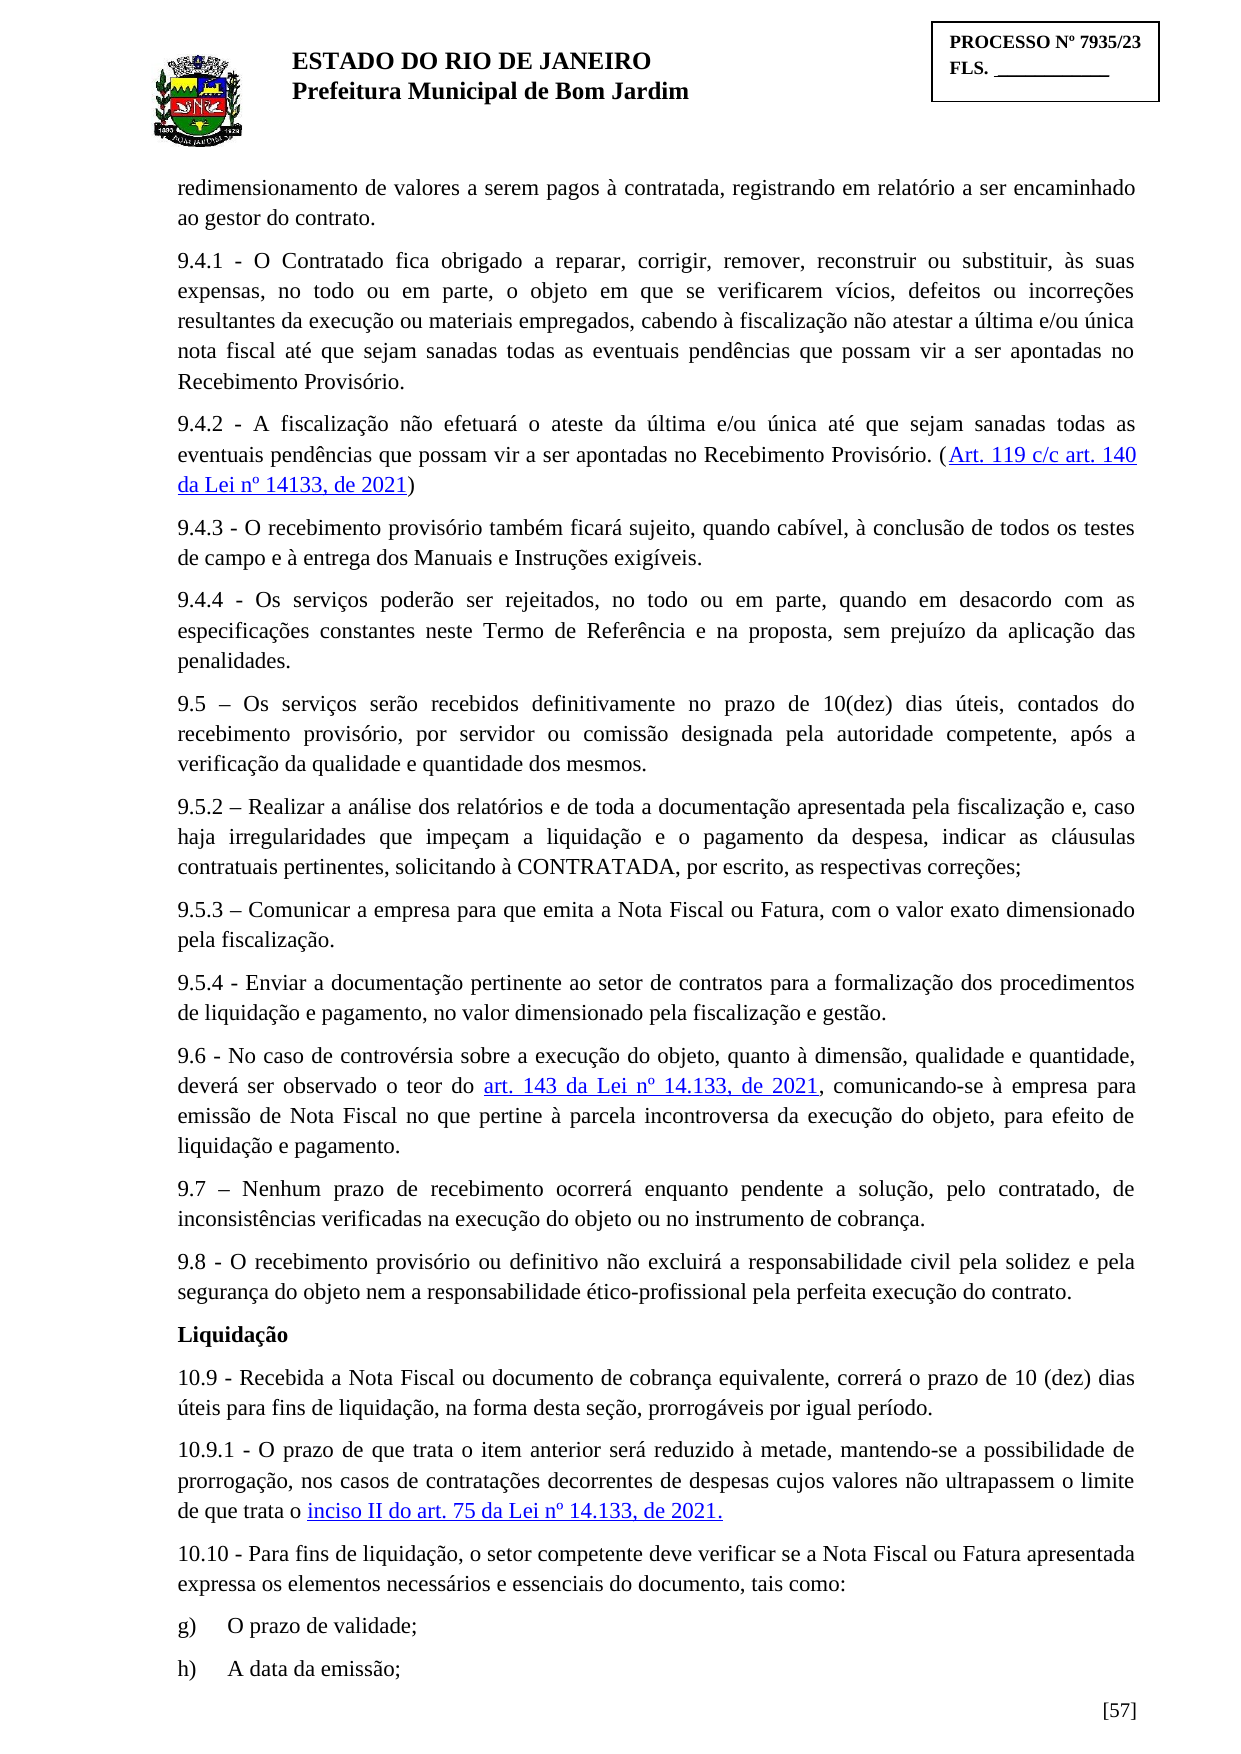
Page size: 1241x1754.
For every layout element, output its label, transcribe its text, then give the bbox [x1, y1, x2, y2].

text 9.6 - No caso de controvérsia sobre a execução do objeto, quanto à dimensão, qualidade e quantidade, deverá ser observado o teor do art. 143 da Lei nº 14.133, de 2021, comunicando-se à empresa para emissão de Nota Fiscal no que pertine à parcela incontroversa da execução do objeto, para efeito de liquidação e pagamento. [177, 1042, 1137, 1159]
text 9.4.3 - O recebimento provisório também ficará sujeito, quando cabível, à conclusão de todos os testes de campo e à entrega dos Manuais e Instruções exigíveis. [177, 513, 1137, 570]
text 9.5.4 - Enviar a documentação pertinente ao setor de contratos para a formalização dos procedimentos de liquidação e pagamento, no valor dimensionado pela fiscalização e gestão. [177, 969, 1137, 1025]
text 10.10 - Para fins de liquidação, o setor competente deve verificar se a Nota Fiscal ou Fatura apresentada expressa os elementos necessários e essenciais do documento, tais como: [177, 1539, 1137, 1596]
list A data da emissão; [177, 1655, 1137, 1682]
text 9.8 - O recebimento provisório ou definitivo não excluirá a responsabilidade civil pela solidez e pela segurança do objeto nem a responsabilidade ético-profissional pela perfeita execução do contrato. [177, 1248, 1137, 1304]
text 9.5.3 – Comunicar a empresa para que emita a Nota Fiscal ou Fatura, com o valor exato dimensionado pela fiscalização. [177, 896, 1137, 952]
text 9.5 – Os serviços serão recebidos definitivamente no prazo de 10(dez) dias úteis, contados do recebimento provisório, por servidor ou comissão designada pela autoridade competente, após a verificação da qualidade e quantidade dos mesmos. [177, 689, 1137, 776]
text 10.9.1 - O prazo de que trata o item anterior será reduzido à metade, mantendo-se a possibilidade de prorrogação, nos casos de contratações decorrentes de despesas cujos valores não ultrapassem o limite de que trata o inciso II do art. 75 da Lei nº 14.133, de 2021. [177, 1436, 1137, 1523]
text 9.7 – Nenhum prazo de recebimento ocorrerá enquanto pendente a solução, pelo contratado, de inconsistências verificadas na execução do objeto ou no instrumento de cobrança. [177, 1175, 1137, 1232]
picture [151, 54, 243, 147]
text 10.9 - Recebida a Nota Fiscal ou documento de cobrança equivalente, correrá o prazo de 10 (dez) dias úteis para fins de liquidação, na forma desta seção, prorrogáveis por igual período. [177, 1363, 1137, 1420]
text 9.4.2 - A fiscalização não efetuará o ateste da última e/ou única até que sejam sanadas todas as eventuais pendências que possam vir a ser apontadas no Recebimento Provisório. (Art. 119 c/c art. 140 da Lei nº 14133, de 2021) [177, 410, 1137, 497]
text Liquidação [177, 1321, 1137, 1347]
list O prazo de validade; [177, 1612, 1137, 1639]
text 9.5.2 – Realizar a análise dos relatórios e de toda a documentação apresentada pela fiscalização e, caso haja irregularidades que impeçam a liquidação e o pagamento da despesa, indicar as cláusulas contratuais pertinentes, solicitando à CONTRATADA, por escrito, as respectivas correções; [177, 793, 1137, 879]
text 9.4.4 - Os serviços poderão ser rejeitados, no todo ou em parte, quando em desacordo com as especificações constantes neste Termo de Referência e na proposta, sem prejuízo da aplicação das penalidades. [177, 586, 1137, 673]
text 9.4.1 - O Contratado fica obrigado a reparar, corrigir, remover, reconstruir ou substituir, às suas expensas, no todo ou em parte, o objeto em que se verificarem vícios, defeitos ou incorreções resultantes da execução ou materiais empregados, cabendo à fiscalização não atestar a última e/ou única nota fiscal até que sejam sanadas todas as eventuais pendências que possam vir a ser apontadas no Recebimento Provisório. [177, 247, 1137, 394]
